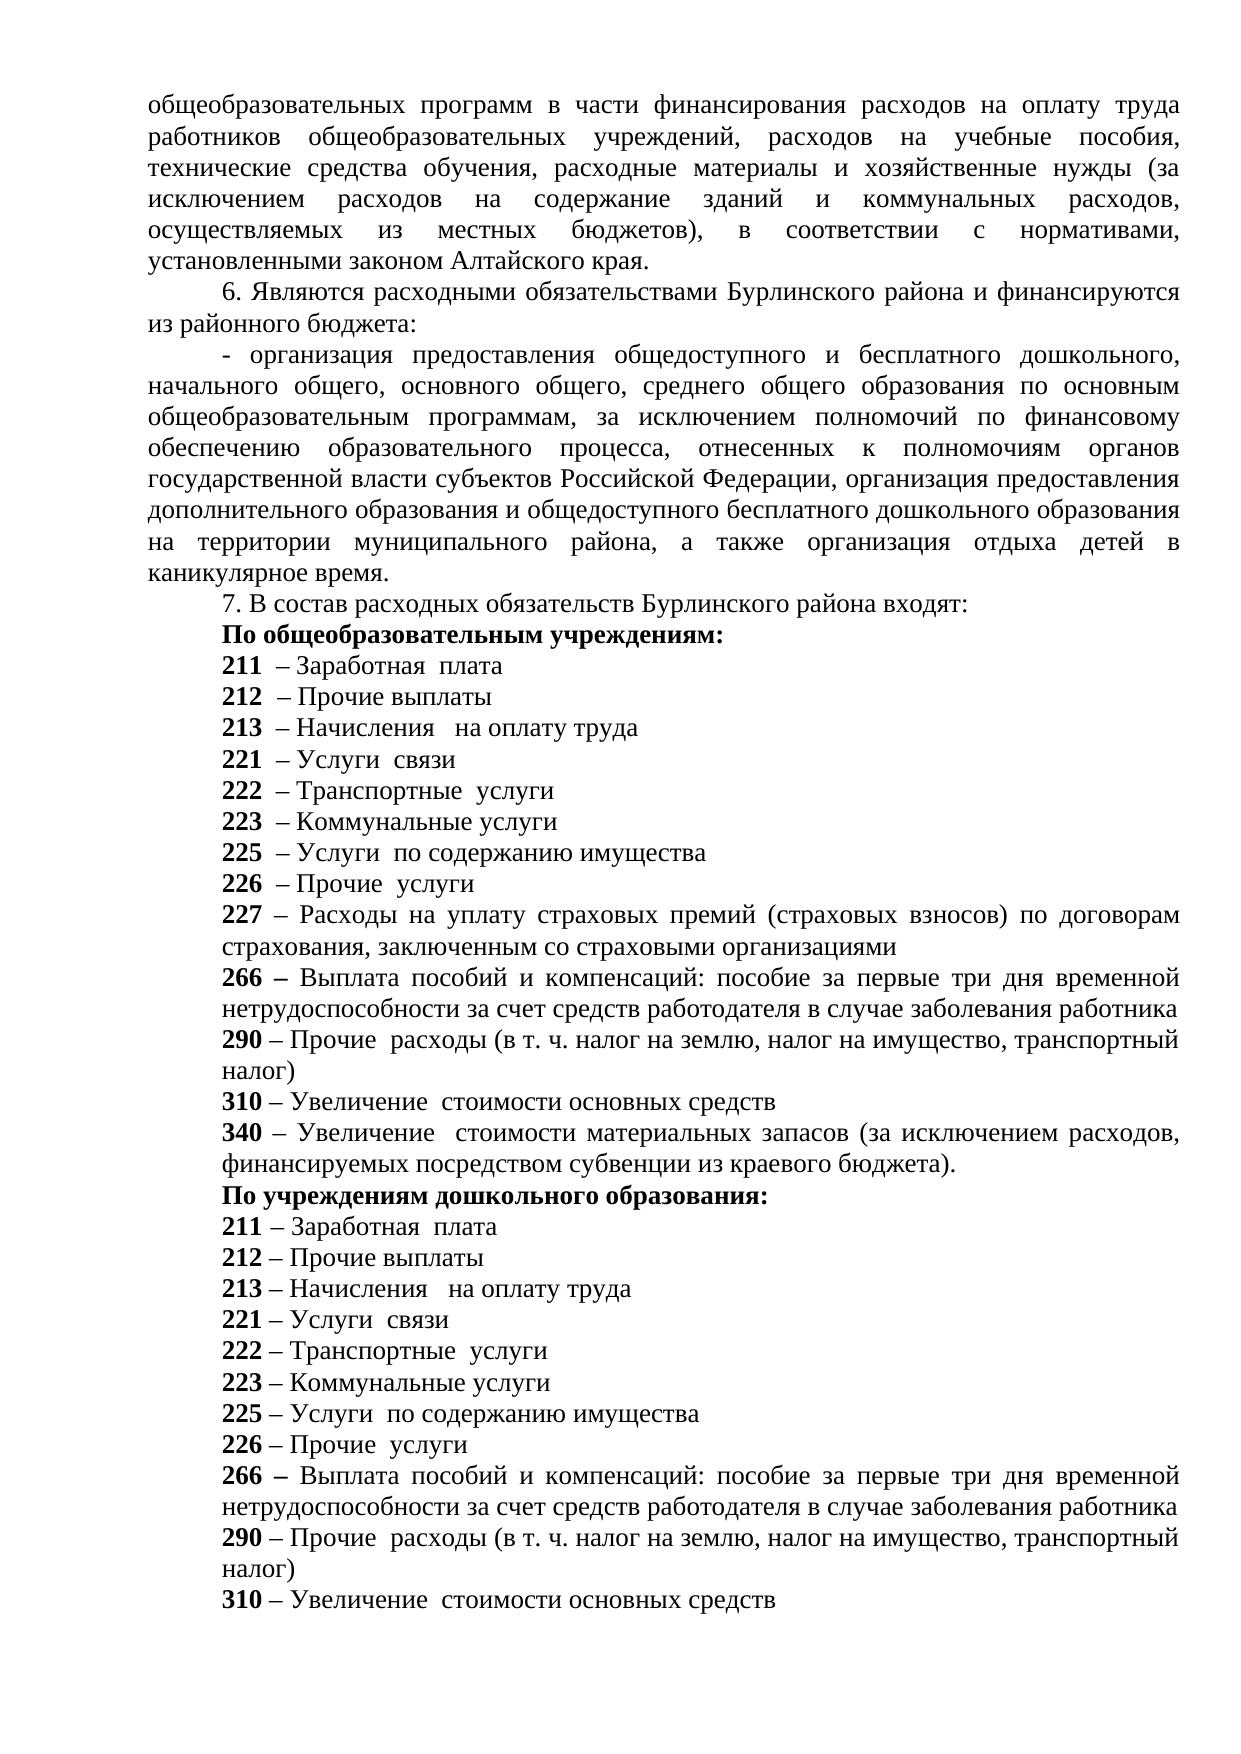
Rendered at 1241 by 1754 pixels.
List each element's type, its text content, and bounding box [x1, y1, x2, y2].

text 6. Являются расходными обязательствами Бурлинского района и финансируются из районного бюджета: [148, 276, 1181, 338]
text 225 – Услуги по содержанию имущества [222, 1397, 1181, 1428]
list – Заработная плата [222, 1210, 1181, 1241]
text 222 – Транспортные услуги [222, 774, 1181, 805]
text 290 – Прочие расходы (в т. ч. налог на землю, налог на имущество, транспортный налог) [222, 1521, 1181, 1584]
text 223 – Коммунальные услуги [222, 1366, 1181, 1397]
text По учреждениям дошкольного образования: [148, 1179, 1181, 1210]
text 211 – Заработная плата [222, 649, 1181, 680]
text 221 – Услуги связи [222, 743, 1181, 774]
text По общеобразовательным учреждениям: [148, 618, 1181, 649]
list – Прочие выплаты [222, 680, 1181, 712]
text 290 – Прочие расходы (в т. ч. налог на землю, налог на имущество, транспортный налог) [222, 1023, 1181, 1085]
text - организация предоставления общедоступного и бесплатного дошкольного, начального общего, основного общего, среднего общего образования по основным общеобразовательным программам, за исключением полномочий по финансовому обеспечению образовательного процесса, отнесенных к полномочиям органов государственной власти субъектов Российской Федерации, организация предоставления дополнительного образования и общедоступного бесплатного дошкольного образования на территории муниципального района, а также организация отдыха детей в каникулярное время. [148, 338, 1181, 587]
text 225 – Услуги по содержанию имущества [222, 836, 1181, 867]
text 221 – Услуги связи [222, 1303, 1181, 1334]
text 226 – Прочие услуги [222, 1428, 1181, 1459]
text 340 – Увеличение стоимости материальных запасов (за исключением расходов, финансируемых посредством субвенции из краевого бюджета). [222, 1116, 1181, 1179]
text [148, 89, 1181, 276]
text 223 – Коммунальные услуги [222, 805, 1181, 836]
text 213 – Начисления на оплату труда [222, 1272, 1181, 1303]
text 226 – Прочие услуги [222, 867, 1181, 898]
text 7. В состав расходных обязательств Бурлинского района входят: [148, 587, 1181, 618]
text 213 – Начисления на оплату труда [222, 712, 1181, 743]
text 222 – Транспортные услуги [222, 1334, 1181, 1366]
text 310 – Увеличение стоимости основных средств [222, 1085, 1181, 1116]
text 212 – Прочие выплаты [222, 1241, 1181, 1272]
text 227 – Расходы на уплату страховых премий (страховых взносов) по договорам страхования, заключенным со страховыми организациями [222, 898, 1181, 961]
text 310 – Увеличение стоимости основных средств [222, 1584, 1181, 1615]
